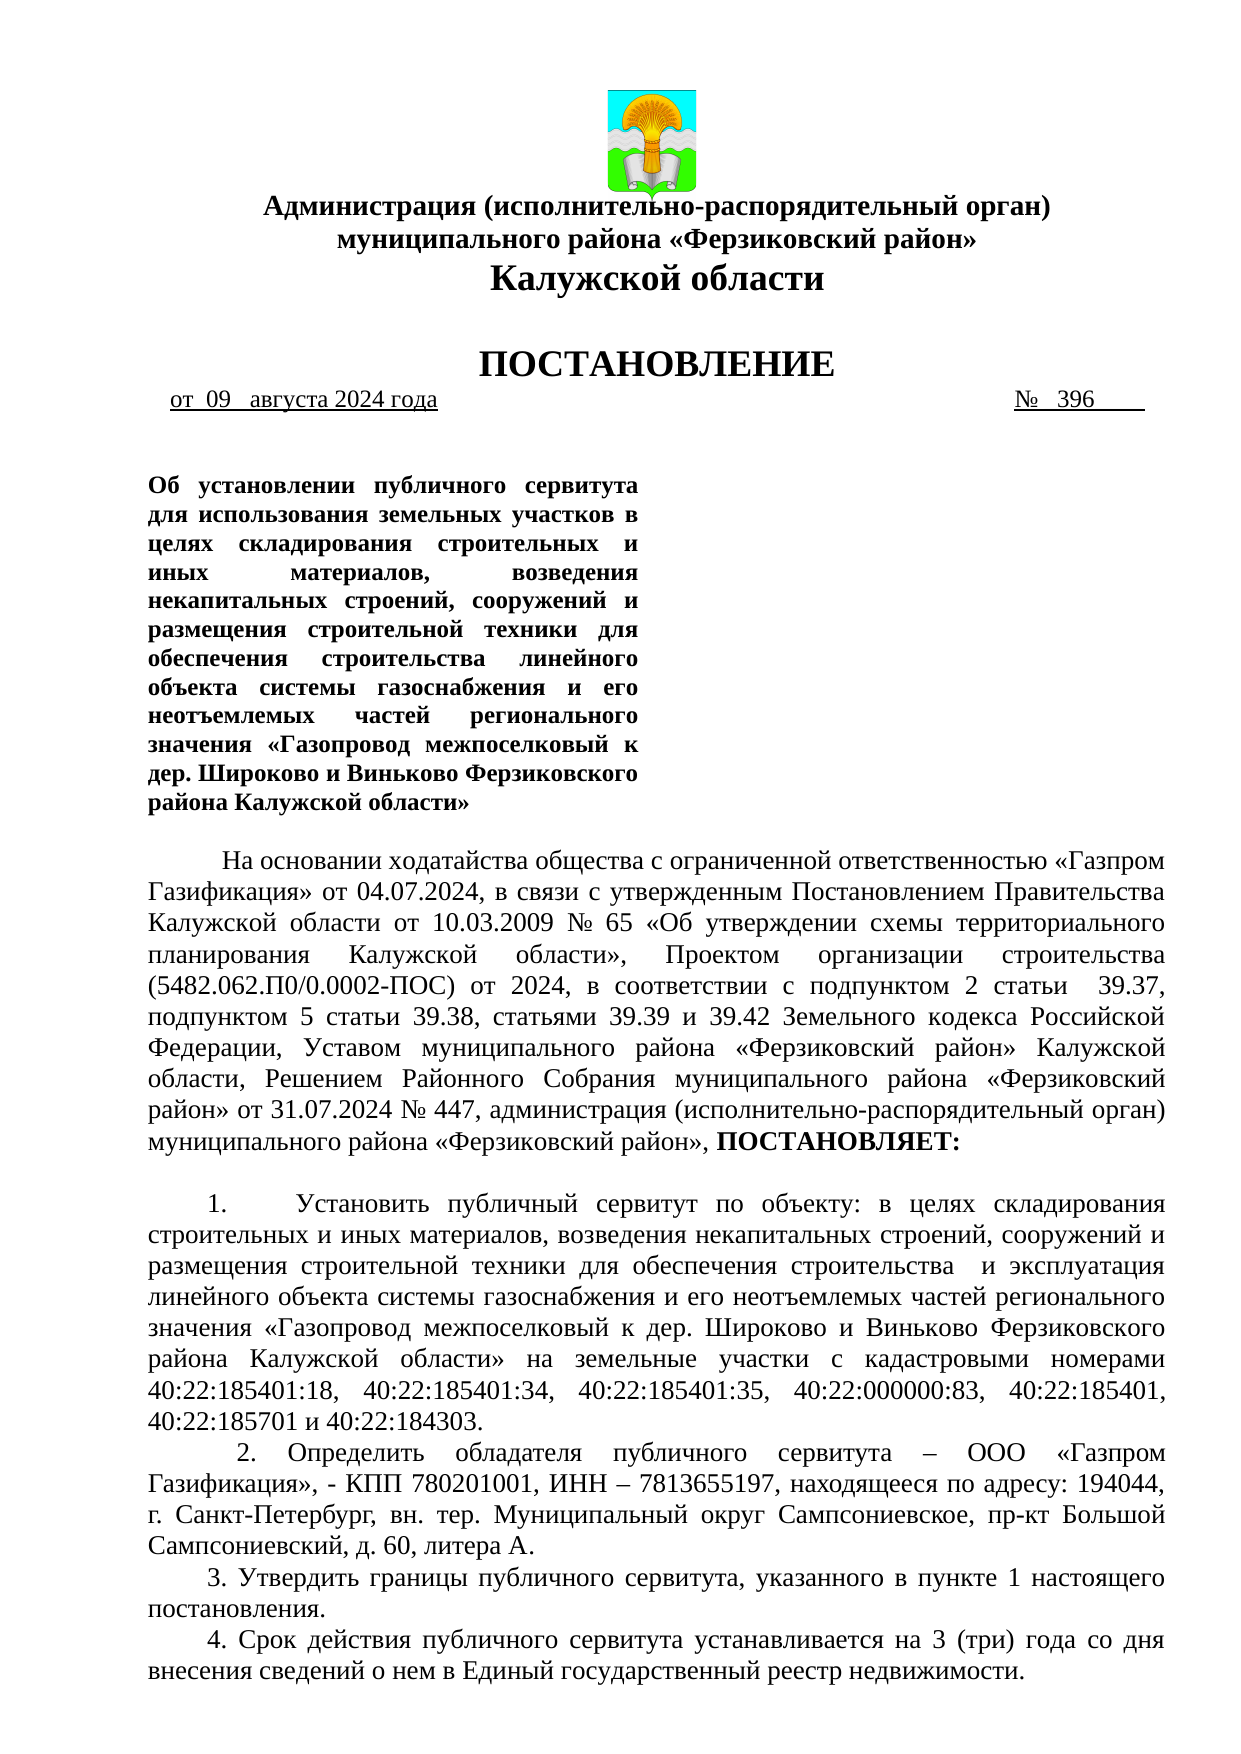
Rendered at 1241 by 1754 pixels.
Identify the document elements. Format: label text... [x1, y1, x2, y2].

text муниципального района «Ферзиковский район» [148, 221, 1167, 255]
text 2. Определить обладателя публичного сервитута – ООО «Газпром Газификация», - КПП 780201001, ИНН – 7813655197, находящееся по адресу: 194044, г. Санкт-Петербург, вн. тер. Муниципальный округ Сампсониевское, пр-кт Большой Сампсониевский, д. 60, литера А. [148, 1436, 1167, 1561]
table_header № _396____ [657, 384, 1156, 442]
table_header Об установлении публичного сервитута для использования земельных участков в целях складирования строительных и иных материалов, возведения некапитальных строений, сооружений и размещения строительной техники для обеспечения строительства линейного объекта системы газоснабжения и его неотъемлемых частей регионального значения «Газопровод межпоселковый к дер. Широково и Виньково Ферзиковского района Калужской области» [136, 471, 650, 816]
text На основании ходатайства общества с ограниченной ответственностью «Газпром Газификация» от 04.07.2024, в связи с утвержденным Постановлением Правительства Калужской области от 10.03.2009 № 65 «Об утверждении схемы территориального планирования Калужской области», Проектом организации строительства (5482.062.П0/0.0002-ПОС) от 2024, в соответствии с подпунктом 2 статьи 39.37, подпунктом 5 статьи 39.38, статьями 39.39 и 39.42 Земельного кодекса Российской Федерации, Уставом муниципального района «Ферзиковский район» Калужской области, Решением Районного Собрания муниципального района «Ферзиковский район» от 31.07.2024 № 447, администрация (исполнительно-распорядительный орган) муниципального района «Ферзиковский район», ПОСТАНОВЛЯЕТ: [148, 844, 1167, 1156]
text Калужской области [148, 255, 1167, 298]
picture [607, 90, 697, 188]
text 4. Срок действия публичного сервитута устанавливается на 3 (три) года со дня внесения сведений о нем в Единый государственный реестр недвижимости. [148, 1623, 1167, 1685]
text Администрация (исполнительно-распорядительный орган) [148, 188, 1167, 221]
text 3. Утвердить границы публичного сервитута, указанного в пункте 1 настоящего постановления. [148, 1561, 1167, 1623]
text ПОСТАНОВЛЕНИЕ [148, 341, 1167, 384]
list Установить публичный сервитут по объекту: в целях складирования строительных и иных материалов, возведения некапитальных строений, сооружений и размещения строительной техники для обеспечения строительства и эксплуатация линейного объекта системы газоснабжения и его неотъемлемых частей регионального значения «Газопровод межпоселковый к дер. Широково и Виньково Ферзиковского района Калужской области» на земельные участки с кадастровыми номерами 40:22:185401:18, 40:22:185401:34, 40:22:185401:35, 40:22:000000:83, 40:22:185401, 40:22:185701 и 40:22:184303. [148, 1187, 1167, 1436]
table_header от 09 августа 2024 года [159, 384, 657, 442]
